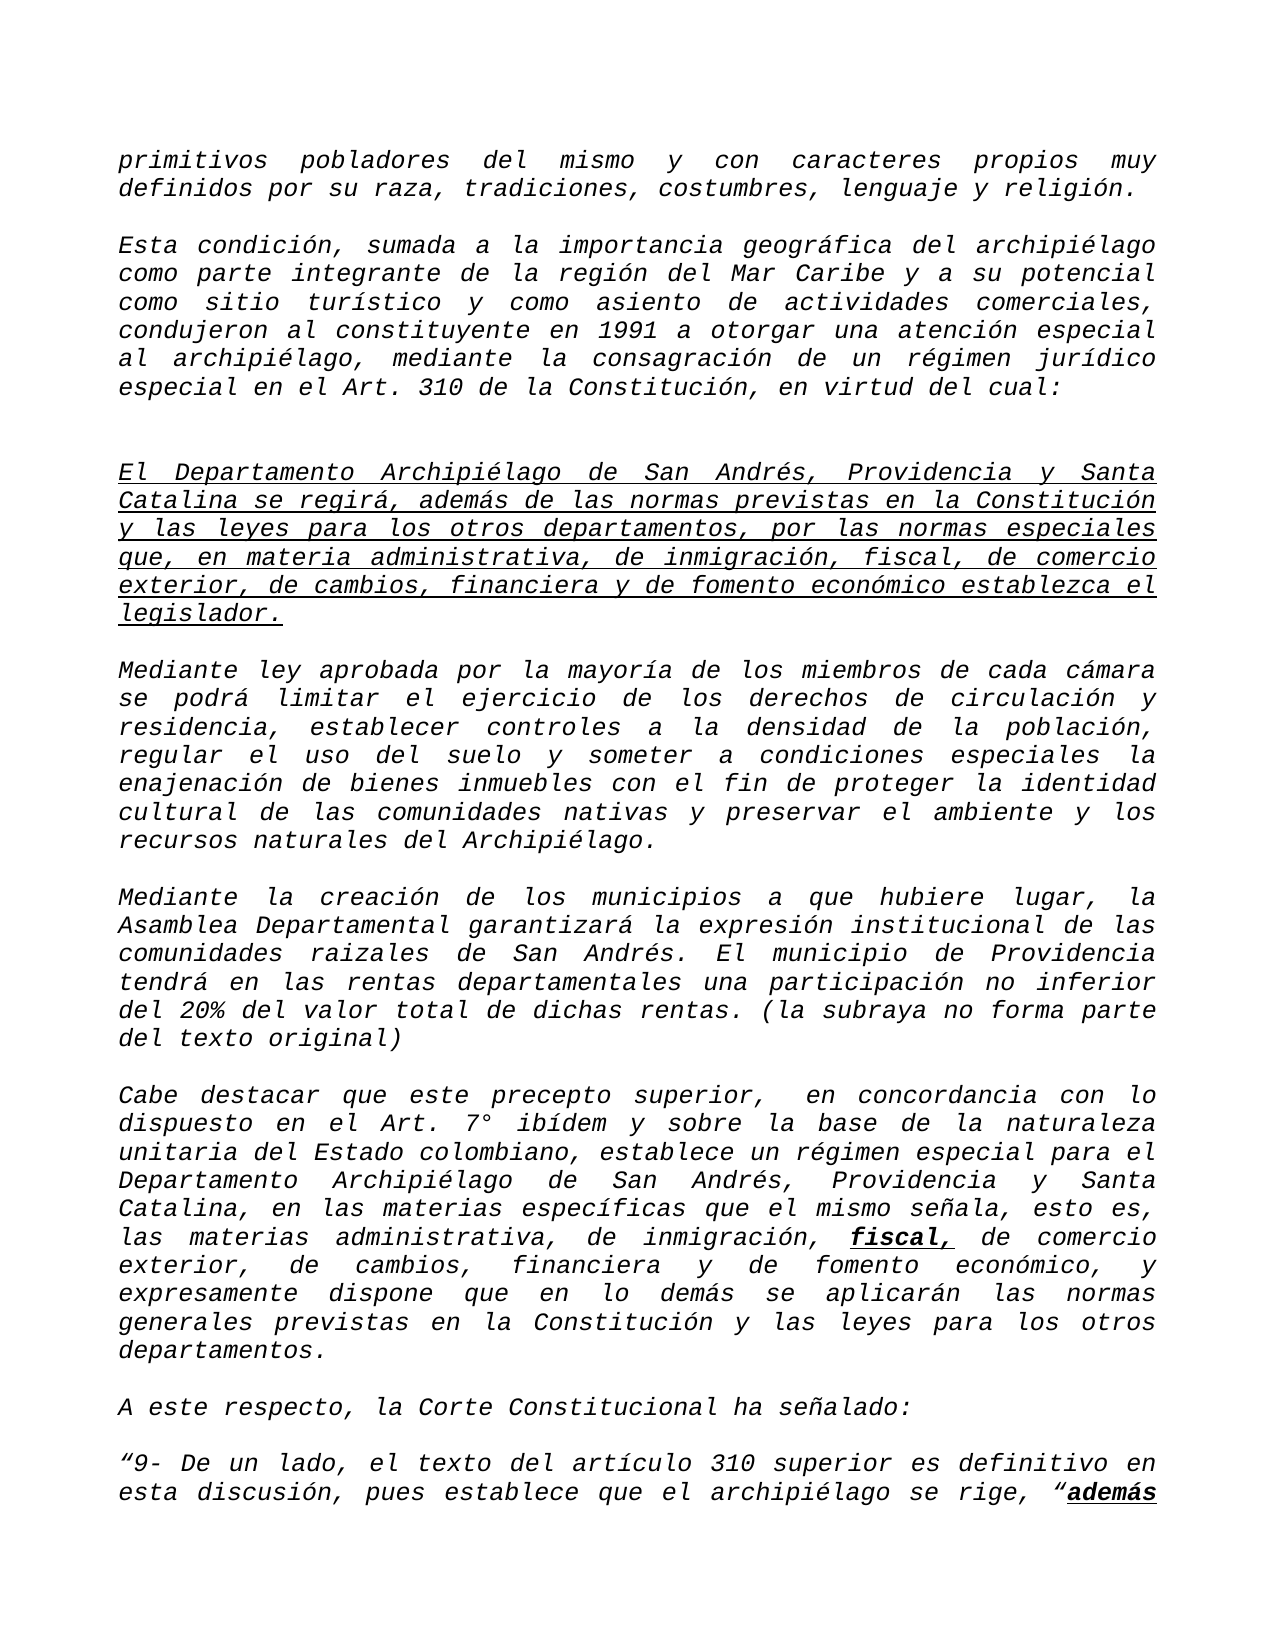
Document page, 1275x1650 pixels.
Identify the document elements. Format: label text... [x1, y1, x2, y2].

text Esta condición, sumada a la importancia geográfica del archipiélago como parte integrante de la región del Mar Caribe y a su potencial como sitio turístico y como asiento de actividades comerciales, condujeron al constituyente en 1991 a otorgar una atención especial al archipiélago, mediante la consagración de un régimen jurídico especial en el Art. 310 de la Constitución, en virtud del cual: [118, 233, 1157, 403]
text Mediante la creación de los municipios a que hubiere lugar, la Asamblea Departamental garantizará la expresión institucional de las comunidades raizales de San Andrés. El municipio de Providencia tendrá en las rentas departamentales una participación no inferior del 20% del valor total de dichas rentas. (la subraya no forma parte del texto original) [118, 884, 1157, 1054]
text El Departamento Archipiélago de San Andrés, Providencia y Santa Catalina se regirá, además de las normas previstas en la Constitución y las leyes para los otros departamentos, por las normas especiales que, en materia administrativa, de inmigración, fiscal, de comercio exterior, de cambios, financiera y de fomento económico establezca el legislador. [118, 569, 1157, 596]
text A este respecto, la Corte Constitucional ha señalado: [118, 1394, 1157, 1423]
text Mediante ley aprobada por la mayoría de los miembros de cada cámara se podrá limitar el ejercicio de los derechos de circulación y residencia, establecer controles a la densidad de la población, regular el uso del suelo y someter a condiciones especiales la enajenación de bienes inmuebles con el fin de proteger la identidad cultural de las comunidades nativas y preservar el ambiente y los recursos naturales del Archipiélago. [118, 658, 1157, 856]
text Cabe destacar que este precepto superior, en concordancia con lo dispuesto en el Art. 7° ibídem y sobre la base de la naturaleza unitaria del Estado colombiano, establece un régimen especial para el Departamento Archipiélago de San Andrés, Providencia y Santa Catalina, en las materias específicas que el mismo señala, esto es, las materias administrativa, de inmigración, fiscal, de comercio exterior, de cambios, financiera y de fomento económico, y expresamente dispone que en lo demás se aplicarán las normas generales previstas en la Constitución y las leyes para los otros departamentos. [118, 1083, 1157, 1366]
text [118, 148, 1157, 204]
text El Departamento Archipiélago de San Andrés, Providencia y Santa Catalina se regirá, además de las normas previstas en la Constitución y las leyes para los otros departamentos, por las normas especiales que, en materia administrativa, de inmigración, fiscal, de comercio exterior, de cambios, financiera y de fomento económico establezca el legislador. [118, 459, 1157, 483]
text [118, 1451, 1157, 1508]
text El Departamento Archipiélago de San Andrés, Providencia y Santa Catalina se regirá, además de las normas previstas en la Constitución y las leyes para los otros departamentos, por las normas especiales que, en materia administrativa, de inmigración, fiscal, de comercio exterior, de cambios, financiera y de fomento económico establezca el legislador. [118, 598, 1157, 629]
text El Departamento Archipiélago de San Andrés, Providencia y Santa Catalina se regirá, además de las normas previstas en la Constitución y las leyes para los otros departamentos, por las normas especiales que, en materia administrativa, de inmigración, fiscal, de comercio exterior, de cambios, financiera y de fomento económico establezca el legislador. [118, 541, 1157, 568]
text El Departamento Archipiélago de San Andrés, Providencia y Santa Catalina se regirá, además de las normas previstas en la Constitución y las leyes para los otros departamentos, por las normas especiales que, en materia administrativa, de inmigración, fiscal, de comercio exterior, de cambios, financiera y de fomento económico establezca el legislador. [118, 484, 1157, 539]
